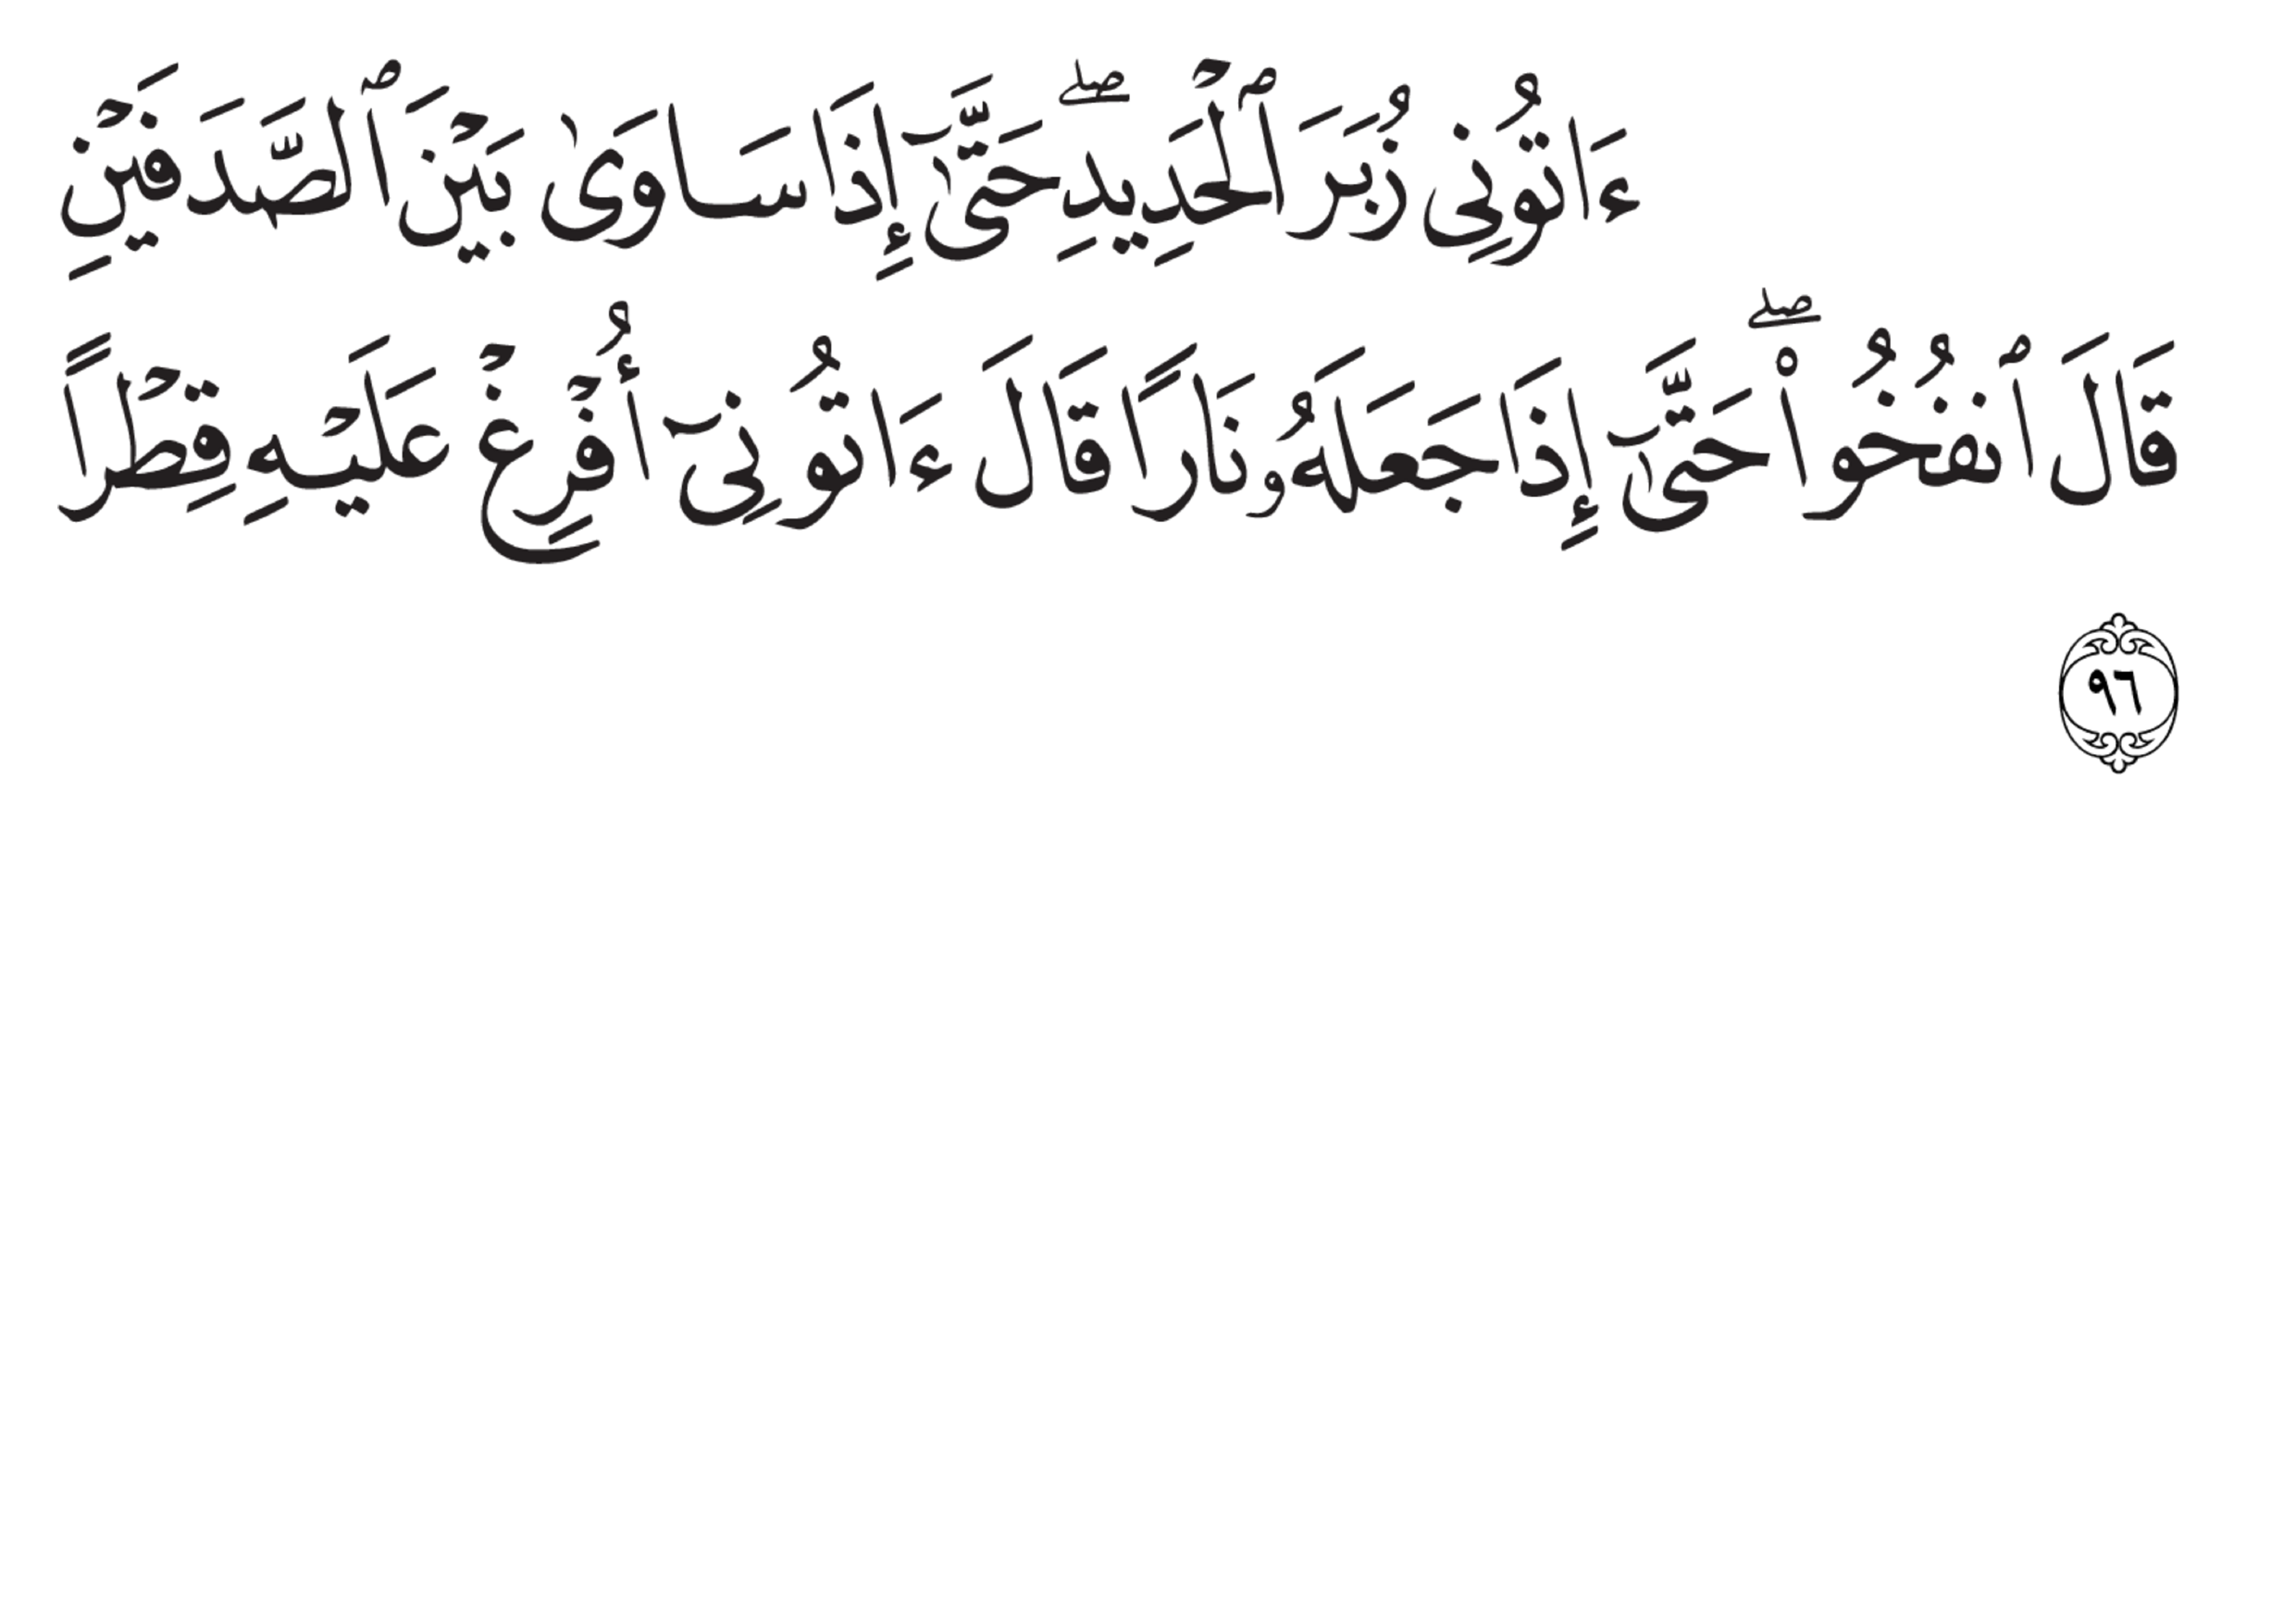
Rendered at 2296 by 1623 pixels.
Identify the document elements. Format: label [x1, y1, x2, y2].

picture [57, 57, 2179, 774]
